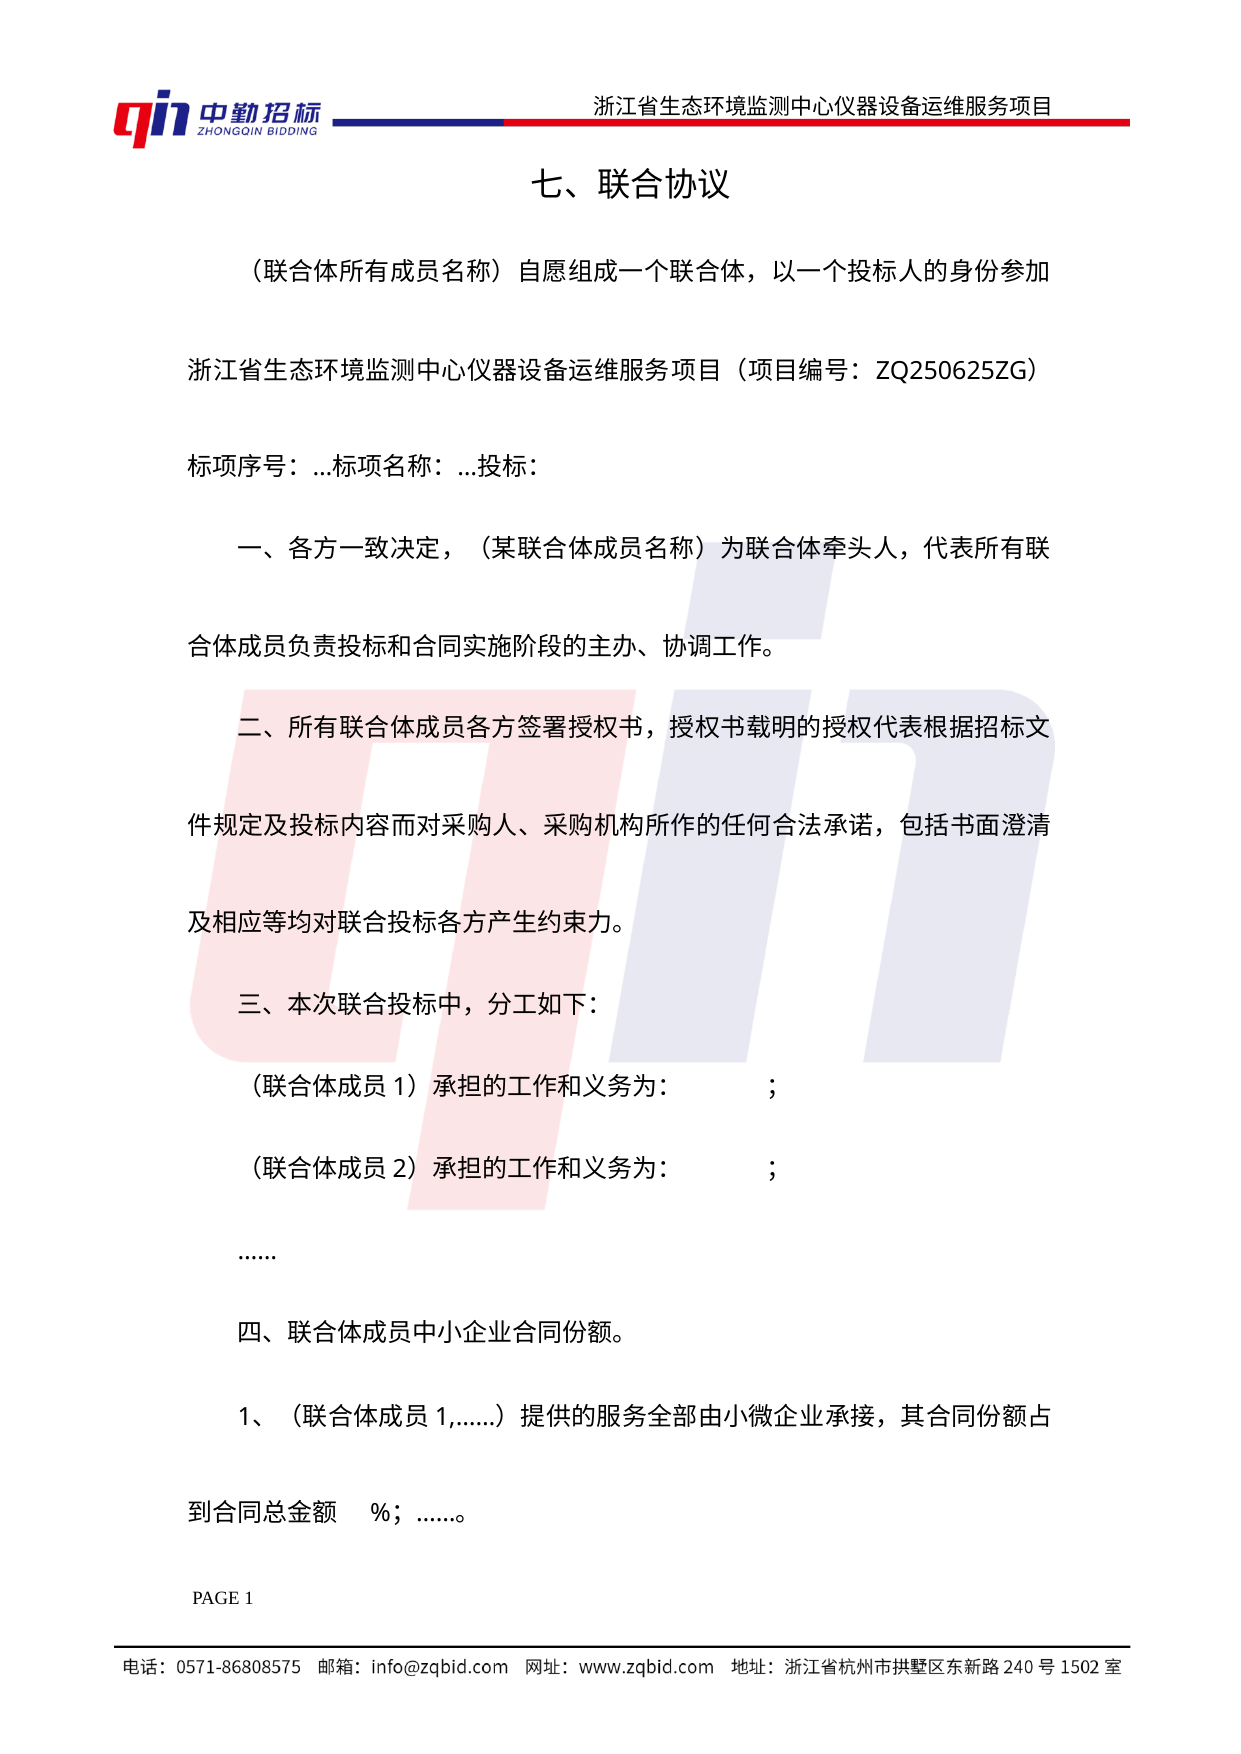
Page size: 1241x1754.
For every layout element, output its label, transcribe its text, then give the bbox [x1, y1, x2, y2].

list 联合协议 [208, 151, 1053, 216]
text …… [187, 1218, 1053, 1283]
text （联合体成员2）承担的工作和义务为： ； [187, 1136, 1053, 1201]
text 一、各方一致决定，（某联合体成员名称）为联合体牵头人，代表所有联合体成员负责投标和合同实施阶段的主办、协调工作。 [187, 515, 1053, 678]
picture [1, 0, 1241, 1753]
text （联合体所有成员名称）自愿组成一个联合体，以一个投标人的身份参加浙江省生态环境监测中心仪器设备运维服务项目（项目编号：ZQ250625ZG）标项序号：…标项名称：…投标： [187, 238, 1053, 498]
text 二、所有联合体成员各方签署授权书，授权书载明的授权代表根据招标文件规定及投标内容而对采购人、采购机构所作的任何合法承诺，包括书面澄清及相应等均对联合投标各方产生约束力。 [187, 695, 1053, 955]
text 三、本次联合投标中，分工如下： [187, 972, 1053, 1037]
text （联合体成员1）承担的工作和义务为： ； [187, 1054, 1053, 1119]
text 四、联合体成员中小企业合同份额。 [187, 1299, 1053, 1364]
text 1、（联合体成员1,……）提供的服务全部由小微企业承接，其合同份额占到合同总金额 %；……。 [187, 1382, 1053, 1544]
